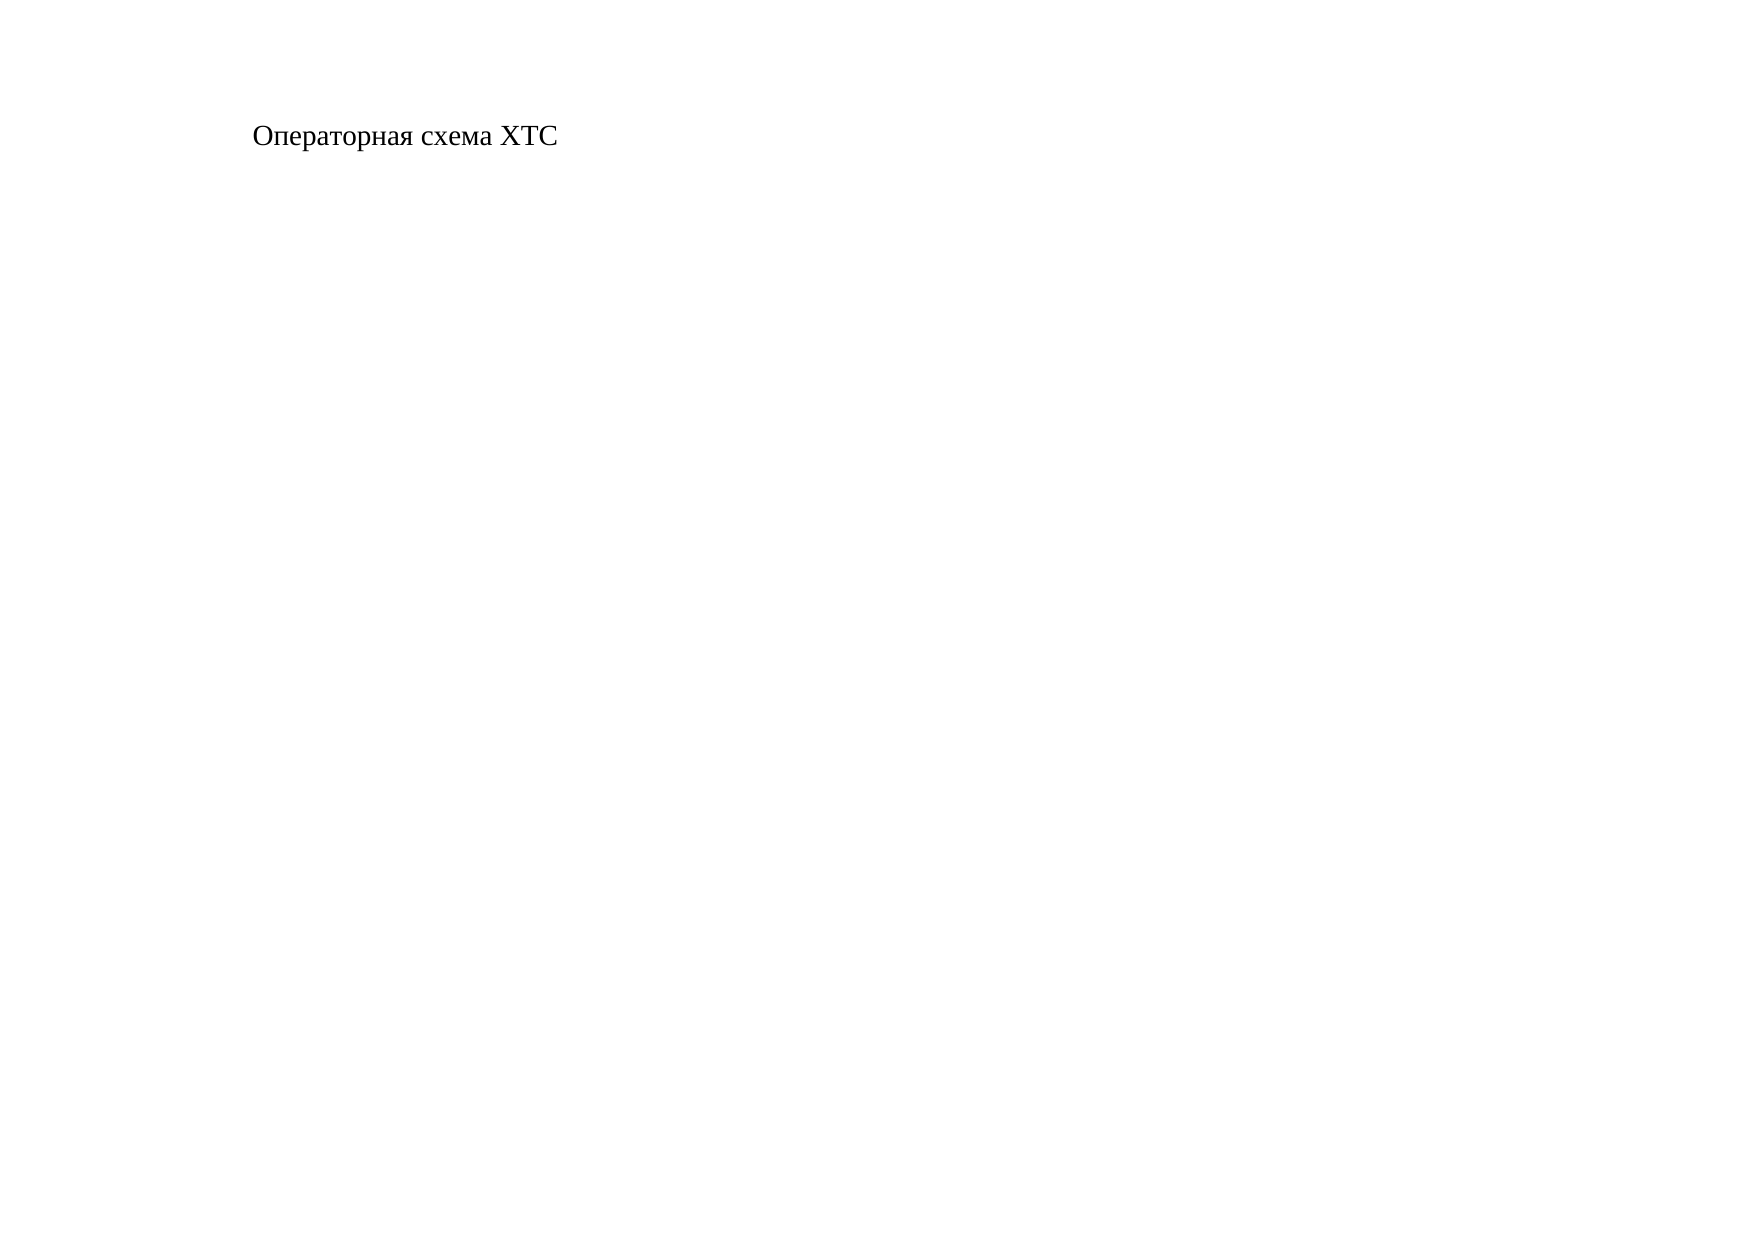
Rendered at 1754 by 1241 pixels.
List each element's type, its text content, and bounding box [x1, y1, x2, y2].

text Операторная схема ХТС [177, 118, 1665, 152]
